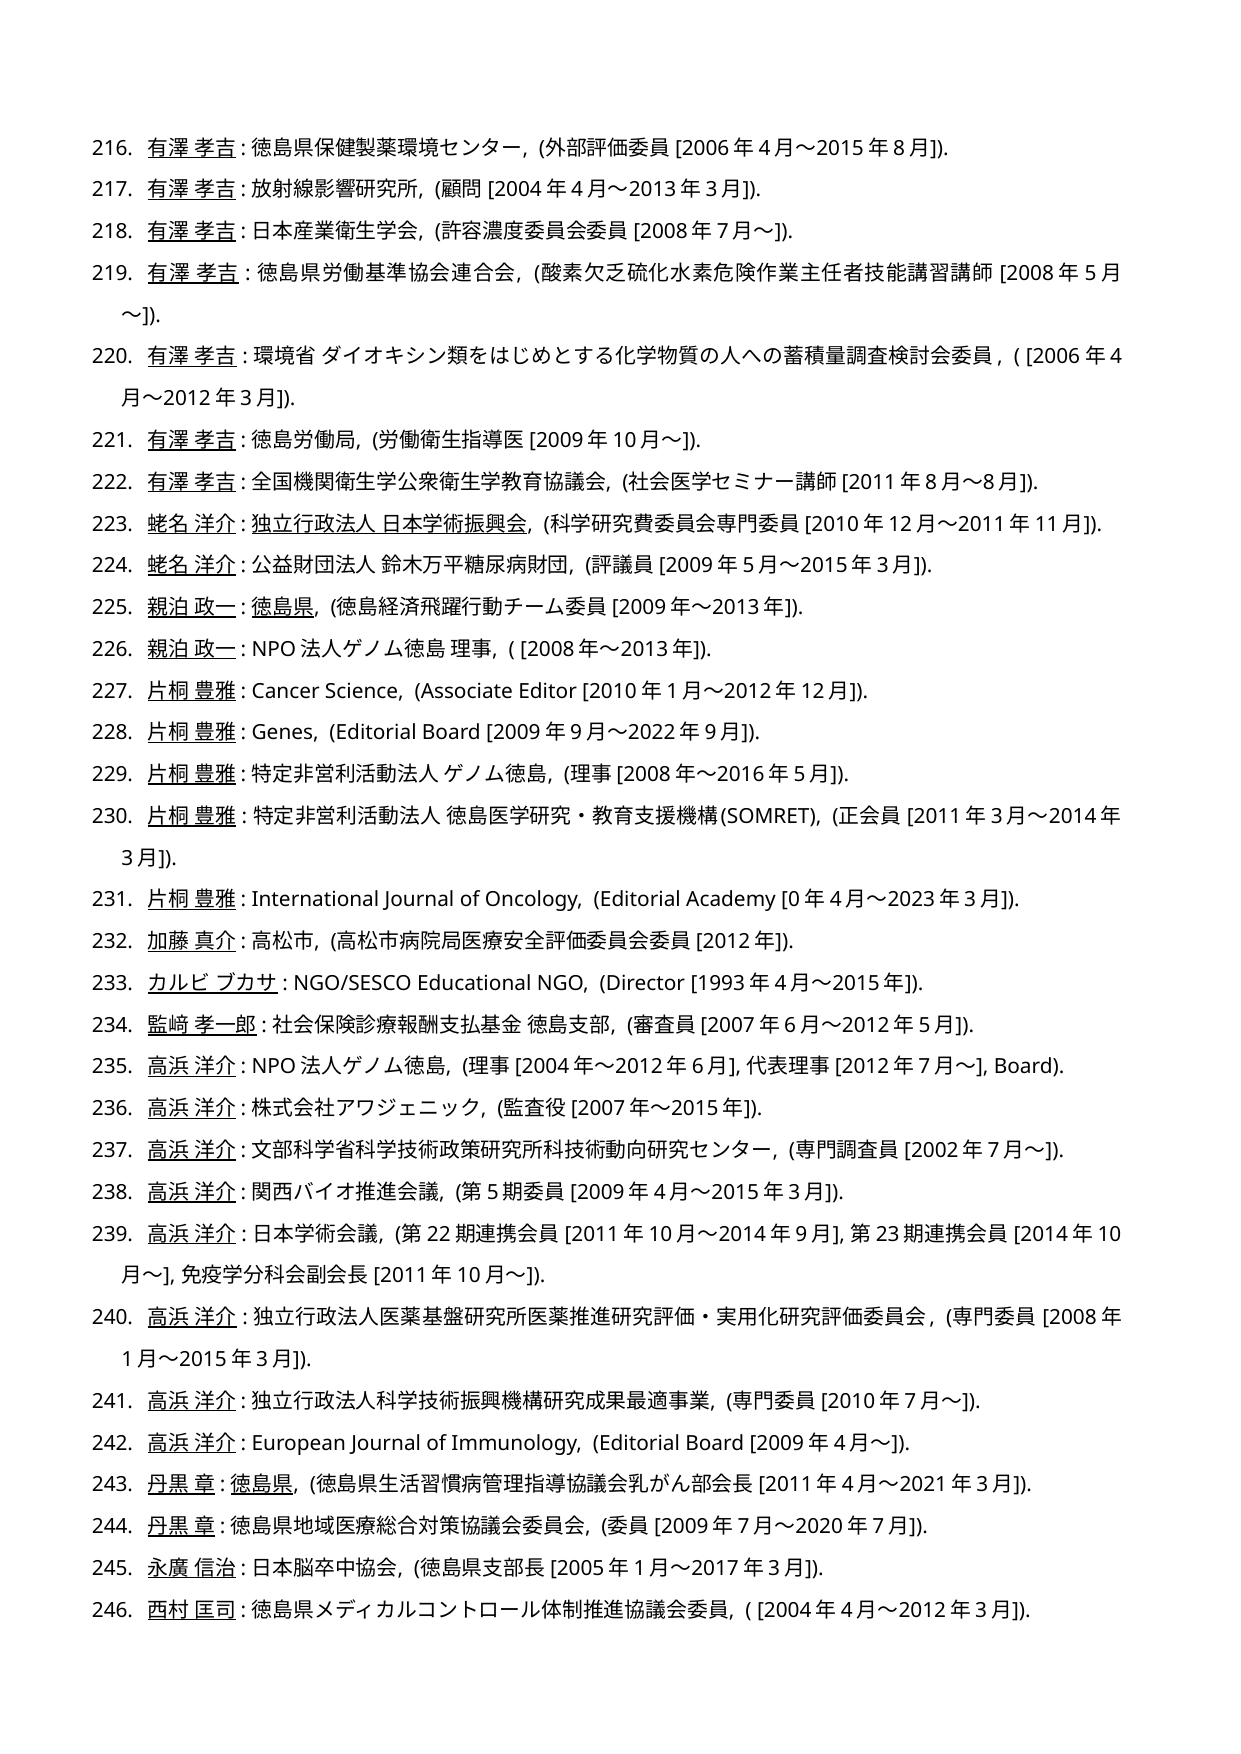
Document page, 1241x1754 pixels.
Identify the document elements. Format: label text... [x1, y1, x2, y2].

list 親泊 政一 : NPO法人ゲノム徳島 理事, ( [2008年〜2013年]). [92, 626, 1122, 668]
list 蛯名 洋介 : 公益財団法人 鈴木万平糖尿病財団, (評議員 [2009年5月〜2015年3月]). [92, 543, 1122, 584]
list 蛯名 洋介 : 独立行政法人 日本学術振興会, (科学研究費委員会専門委員 [2010年12月〜2011年11月]). [92, 501, 1122, 543]
list 丹黒 章 : 徳島県, (徳島県生活習慣病管理指導協議会乳がん部会長 [2011年4月〜2021年3月]). [92, 1462, 1122, 1503]
list 高浜 洋介 : European Journal of Immunology, (Editorial Board [2009年4月〜]). [92, 1420, 1122, 1462]
list 有澤 孝吉 : 日本産業衛生学会, (許容濃度委員会委員 [2008年7月〜]). [92, 209, 1122, 250]
list 片桐 豊雅 : Genes, (Editorial Board [2009年9月〜2022年9月]). [92, 710, 1122, 752]
list 片桐 豊雅 : Cancer Science, (Associate Editor [2010年1月〜2012年12月]). [92, 668, 1122, 710]
list 高浜 洋介 : 関西バイオ推進会議, (第5期委員 [2009年4月〜2015年3月]). [92, 1169, 1122, 1211]
list 高浜 洋介 : 日本学術会議, (第22期連携会員 [2011年10月〜2014年9月], 第23期連携会員 [2014年10月〜], 免疫学分科会副会長 [2011年10月〜]). [92, 1211, 1122, 1295]
list 有澤 孝吉 : 環境省 ダイオキシン類をはじめとする化学物質の人への蓄積量調査検討会委員, ( [2006年4月〜2012年3月]). [92, 334, 1122, 417]
list カルビ ブカサ : NGO/SESCO Educational NGO, (Director [1993年4月〜2015年]). [92, 961, 1122, 1002]
list 有澤 孝吉 : 徳島県保健製薬環境センター, (外部評価委員 [2006年4月〜2015年8月]). [92, 125, 1122, 167]
list 高浜 洋介 : 株式会社アワジェニック, (監査役 [2007年〜2015年]). [92, 1086, 1122, 1128]
list 有澤 孝吉 : 放射線影響研究所, (顧問 [2004年4月〜2013年3月]). [92, 167, 1122, 209]
list 片桐 豊雅 : International Journal of Oncology, (Editorial Academy [0年4月〜2023年3月]). [92, 877, 1122, 919]
list 有澤 孝吉 : 徳島労働局, (労働衛生指導医 [2009年10月〜]). [92, 417, 1122, 459]
list 有澤 孝吉 : 徳島県労働基準協会連合会, (酸素欠乏硫化水素危険作業主任者技能講習講師 [2008年5月〜]). [92, 250, 1122, 334]
list 高浜 洋介 : 文部科学省科学技術政策研究所科技術動向研究センター, (専門調査員 [2002年7月〜]). [92, 1128, 1122, 1169]
list 加藤 真介 : 高松市, (高松市病院局医療安全評価委員会委員 [2012年]). [92, 919, 1122, 961]
list 有澤 孝吉 : 全国機関衛生学公衆衛生学教育協議会, (社会医学セミナー講師 [2011年8月〜8月]). [92, 459, 1122, 501]
list 高浜 洋介 : 独立行政法人科学技術振興機構研究成果最適事業, (専門委員 [2010年7月〜]). [92, 1378, 1122, 1420]
list 片桐 豊雅 : 特定非営利活動法人 徳島医学研究・教育支援機構(SOMRET), (正会員 [2011年3月〜2014年3月]). [92, 793, 1122, 877]
list 片桐 豊雅 : 特定非営利活動法人 ゲノム徳島, (理事 [2008年〜2016年5月]). [92, 752, 1122, 793]
list 永廣 信治 : 日本脳卒中協会, (徳島県支部長 [2005年1月〜2017年3月]). [92, 1545, 1122, 1587]
list 西村 匡司 : 徳島県メディカルコントロール体制推進協議会委員, ( [2004年4月〜2012年3月]). [92, 1587, 1122, 1629]
list 監﨑 孝一郎 : 社会保険診療報酬支払基金 徳島支部, (審査員 [2007年6月〜2012年5月]). [92, 1002, 1122, 1044]
list 高浜 洋介 : NPO法人ゲノム徳島, (理事 [2004年〜2012年6月], 代表理事 [2012年7月〜], Board). [92, 1044, 1122, 1086]
list 高浜 洋介 : 独立行政法人医薬基盤研究所医薬推進研究評価・実用化研究評価委員会, (専門委員 [2008年1月〜2015年3月]). [92, 1295, 1122, 1378]
list 丹黒 章 : 徳島県地域医療総合対策協議会委員会, (委員 [2009年7月〜2020年7月]). [92, 1503, 1122, 1545]
list 親泊 政一 : 徳島県, (徳島経済飛躍行動チーム委員 [2009年〜2013年]). [92, 584, 1122, 626]
